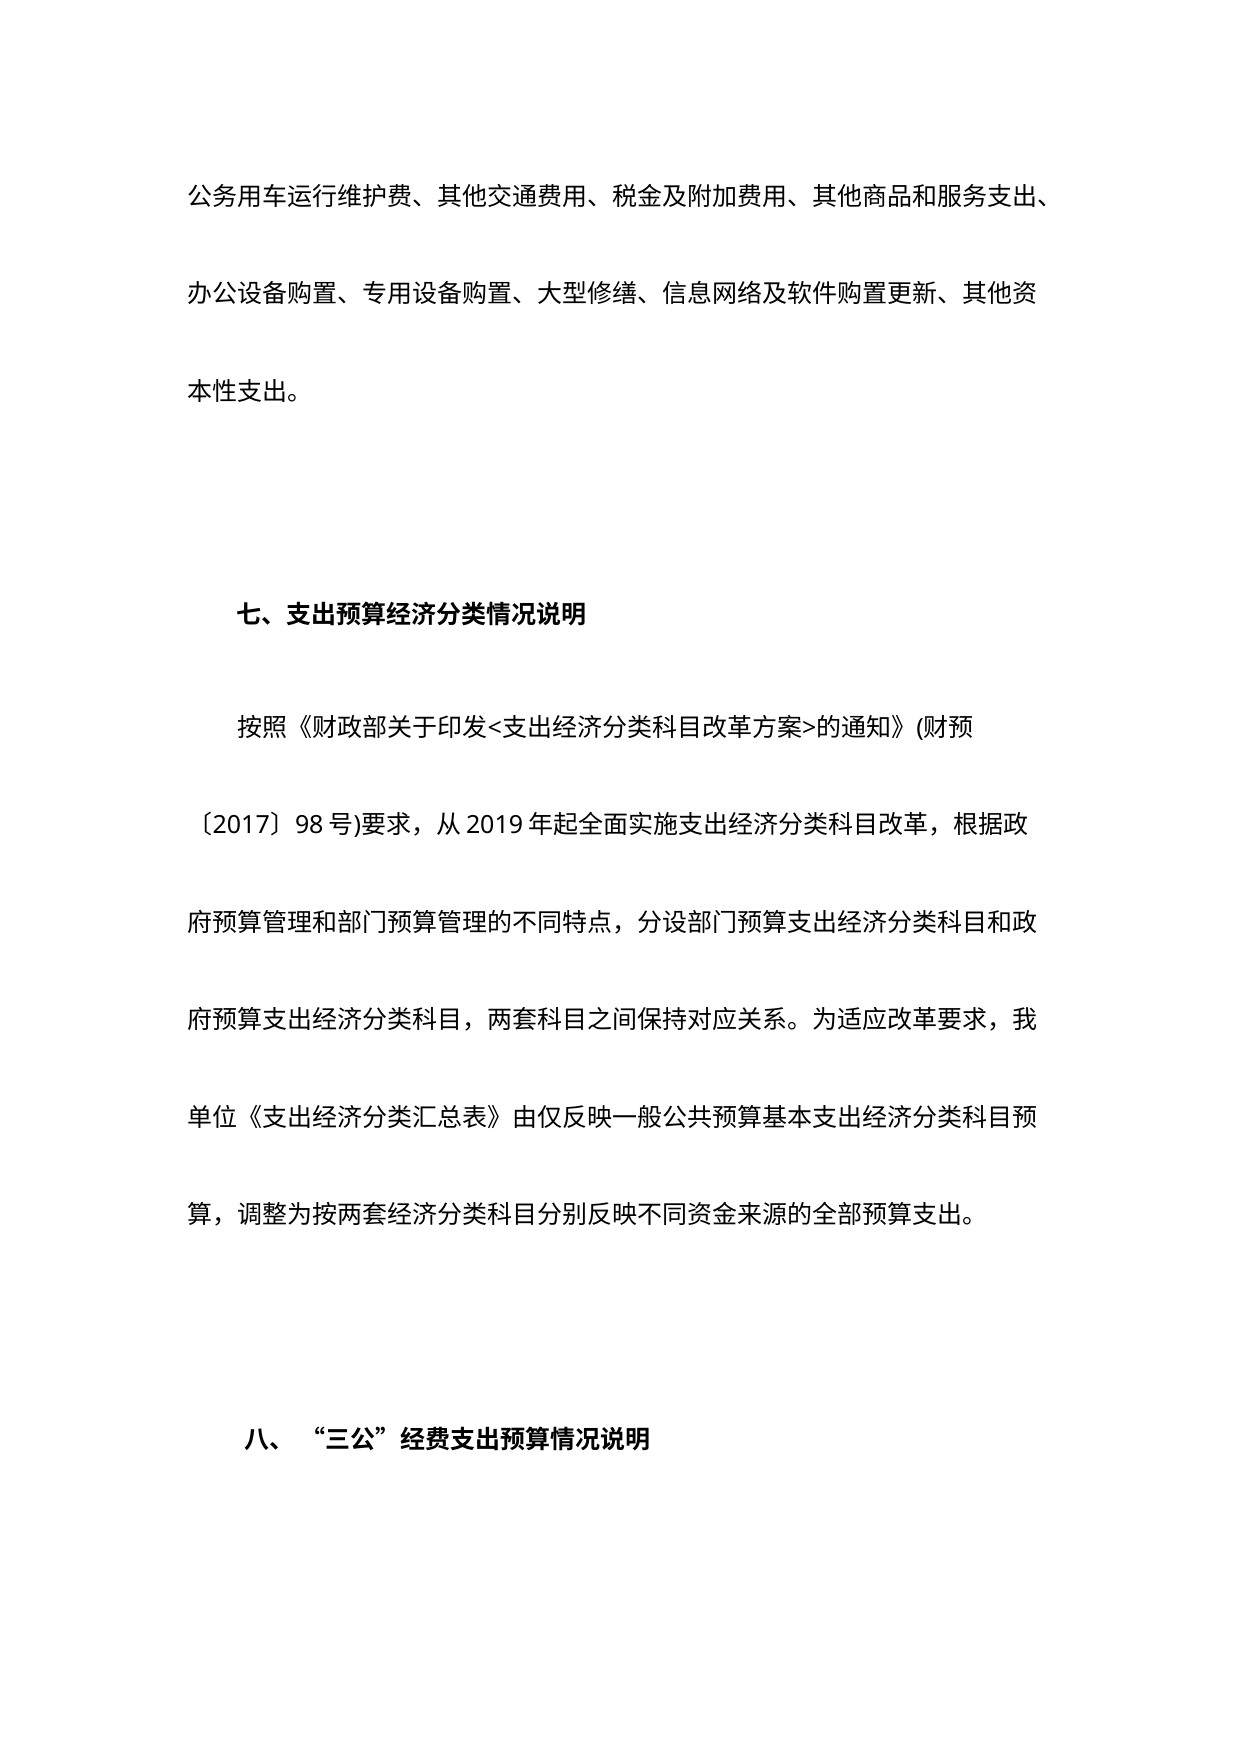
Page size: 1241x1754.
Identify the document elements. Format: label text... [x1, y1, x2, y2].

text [187, 162, 1053, 422]
text 按照《财政部关于印发<支出经济分类科目改革方案>的通知》(财预〔2017〕98号)要求，从2019年起全面实施支出经济分类科目改革，根据政府预算管理和部门预算管理的不同特点，分设部门预算支出经济分类科目和政府预算支出经济分类科目，两套科目之间保持对应关系。为适应改革要求，我单位《支出经济分类汇总表》由仅反映一般公共预算基本支出经济分类科目预算，调整为按两套经济分类科目分别反映不同资金来源的全部预算支出。 [187, 693, 1053, 1245]
text 八、 “三公”经费支出预算情况说明 [187, 1405, 1053, 1470]
text 七、支出预算经济分类情况说明 [187, 580, 1053, 645]
